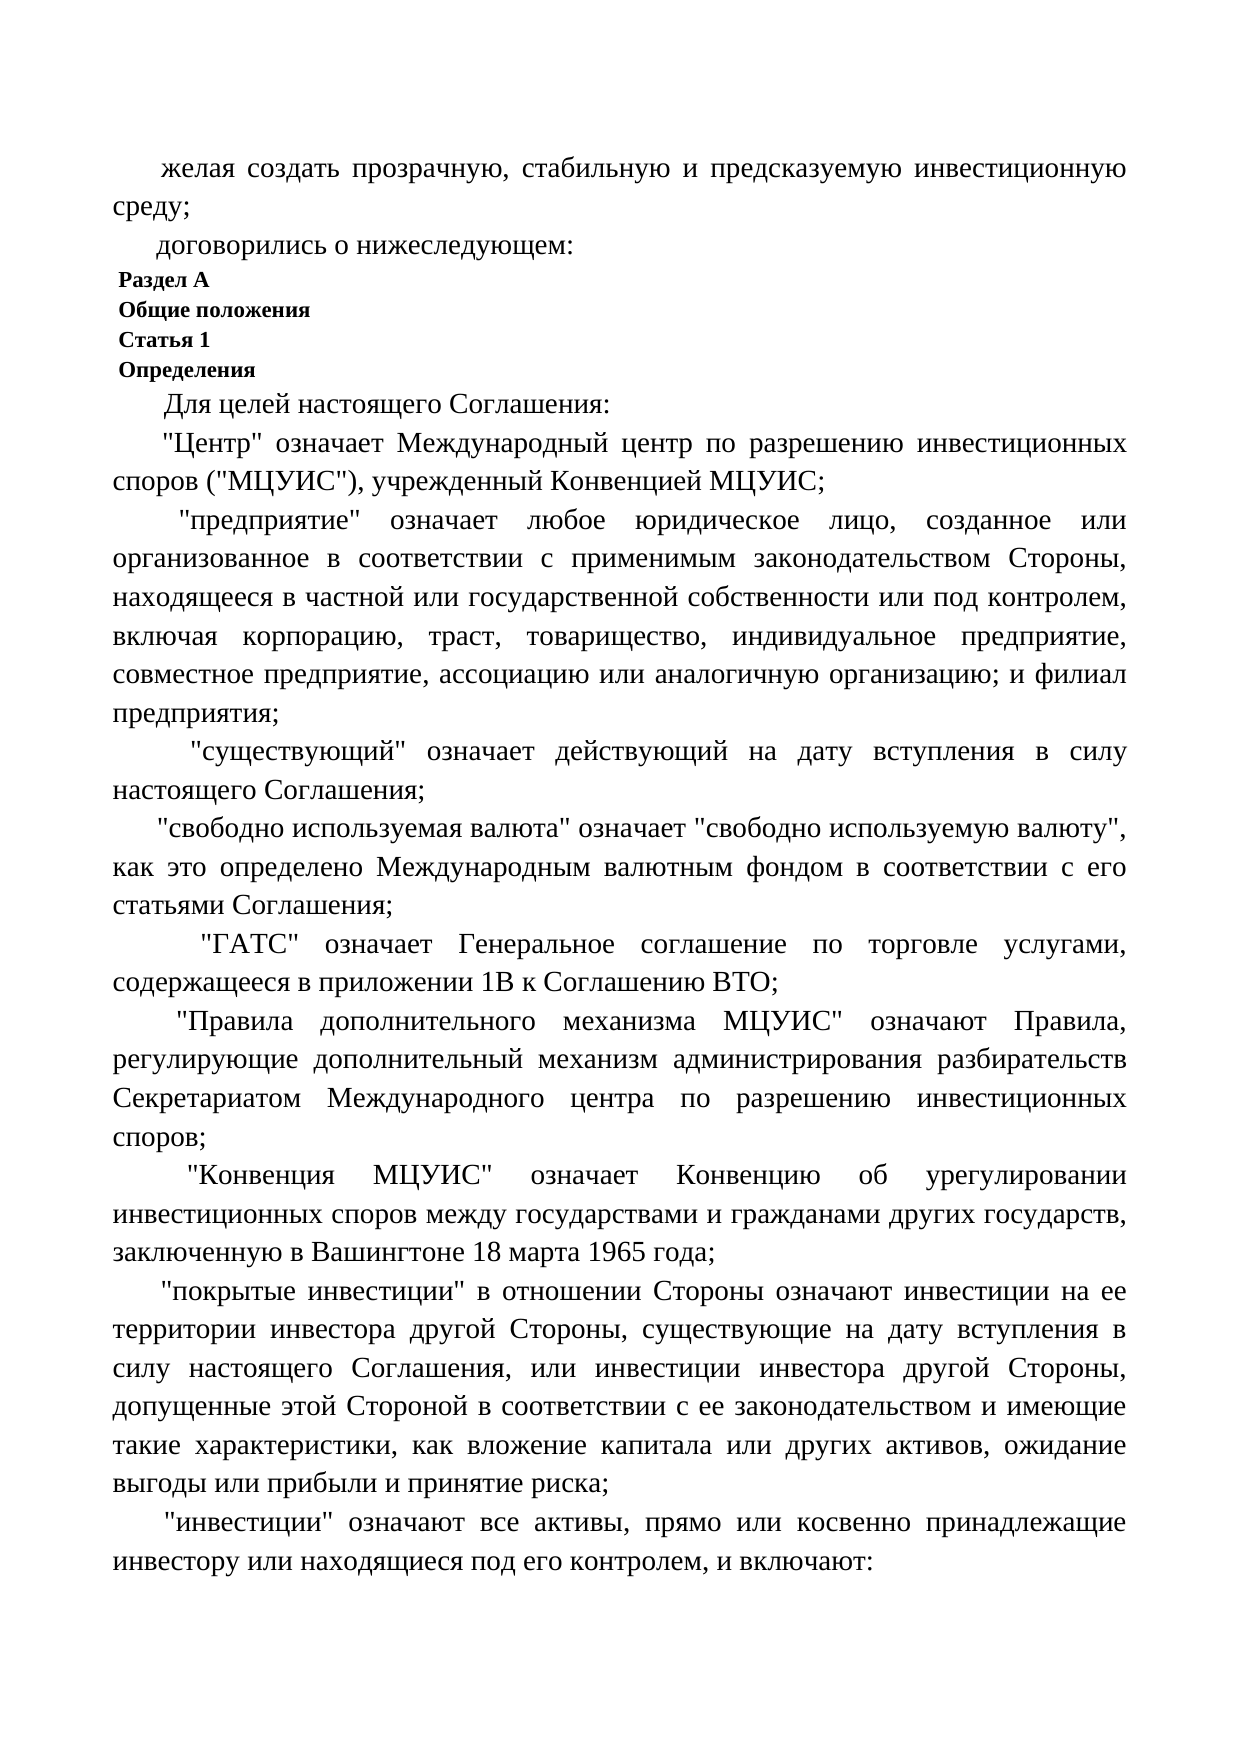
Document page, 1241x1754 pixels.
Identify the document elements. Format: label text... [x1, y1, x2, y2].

text "существующий" означает действующий на дату вступления в силу настоящего Соглашения; [112, 733, 1128, 805]
text договорились о нижеследующем: [112, 227, 1128, 261]
text "Центр" означает Международный центр по разрешению инвестиционных споров ("МЦУИС"), учрежденный Конвенцией МЦУИС; [112, 425, 1128, 497]
text "покрытые инвестиции" в отношении Стороны означают инвестиции на ее территории инвестора другой Стороны, существующие на дату вступления в силу настоящего Соглашения, или инвестиции инвестора другой Стороны, допущенные этой Стороной в соответствии с ее законодательством и имеющие такие характеристики, как вложение капитала или других активов, ожидание выгоды или прибыли и принятие риска; [112, 1273, 1128, 1499]
text Общие положения [112, 296, 1128, 322]
text Для целей настоящего Соглашения: [112, 386, 1128, 420]
text "ГАТС" означает Генеральное соглашение по торговле услугами, содержащееся в приложении 1B к Соглашению ВТО; [112, 926, 1128, 998]
text "предприятие" означает любое юридическое лицо, созданное или организованное в соответствии с применимым законодательством Стороны, находящееся в частной или государственной собственности или под контролем, включая корпорацию, траст, товарищество, индивидуальное предприятие, совместное предприятие, ассоциацию или аналогичную организацию; и филиал предприятия; [112, 502, 1128, 728]
text Раздел А [112, 266, 1128, 292]
text "Правила дополнительного механизма МЦУИС" означают Правила, регулирующие дополнительный механизм администрирования разбирательств Секретариатом Международного центра по разрешению инвестиционных споров; [112, 1003, 1128, 1152]
text "Конвенция МЦУИС" означает Конвенцию об урегулировании инвестиционных споров между государствами и гражданами других государств, заключенную в Вашингтоне 18 марта 1965 года; [112, 1157, 1128, 1268]
text Статья 1 [112, 326, 1128, 352]
text Определения [112, 356, 1128, 383]
text "инвестиции" означают все активы, прямо или косвенно принадлежащие инвестору или находящиеся под его контролем, и включают: [112, 1504, 1128, 1576]
text желая создать прозрачную, стабильную и предсказуемую инвестиционную среду; [112, 150, 1128, 222]
text "свободно используемая валюта" означает "свободно используемую валюту", как это определено Международным валютным фондом в соответствии с его статьями Соглашения; [112, 810, 1128, 921]
